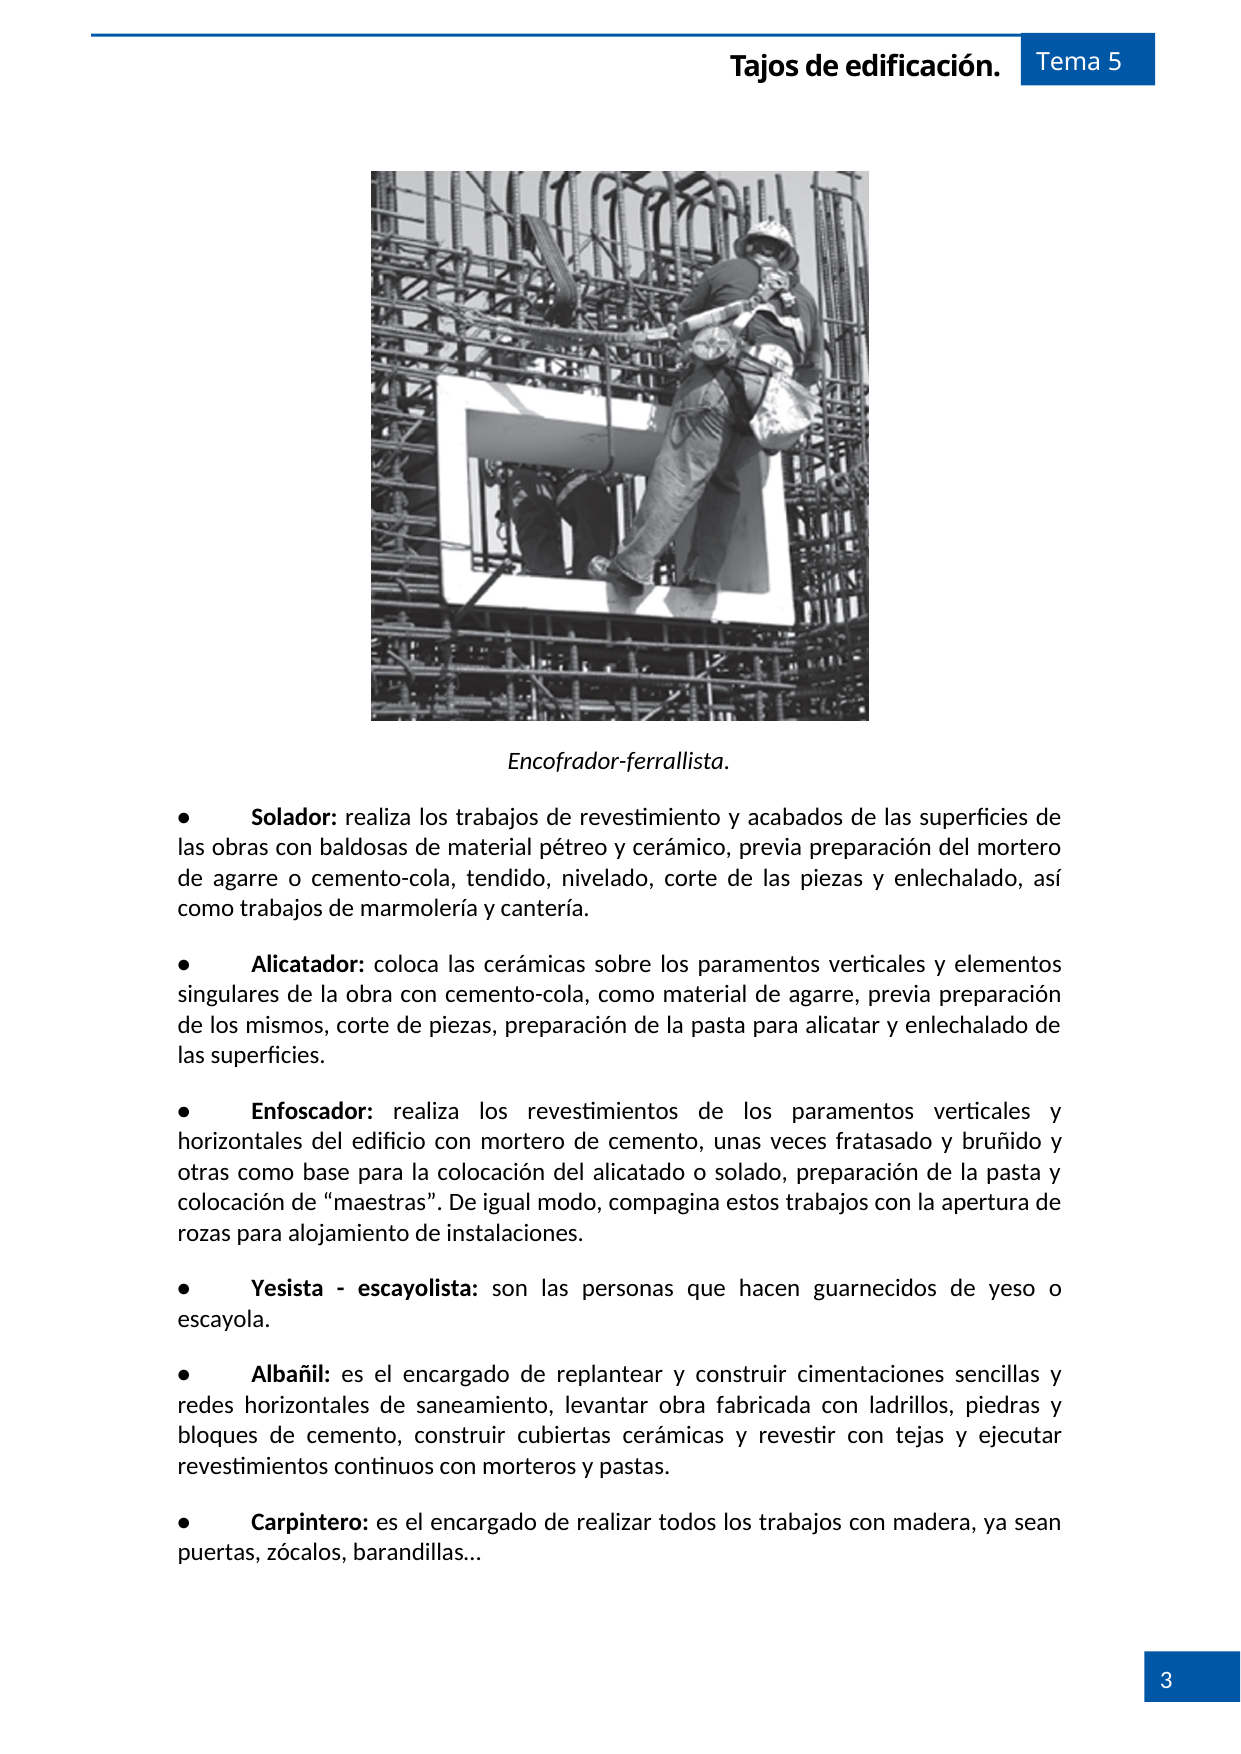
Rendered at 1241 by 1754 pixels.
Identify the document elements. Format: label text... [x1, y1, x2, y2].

text • Carpintero: es el encargado de realizar todos los trabajos con madera, ya sean puertas, zócalos, barandillas… [177, 1506, 1063, 1567]
text • Alicatador: coloca las cerámicas sobre los paramentos verticales y elementos singulares de la obra con cemento-cola, como material de agarre, previa preparación de los mismos, corte de piezas, preparación de la pasta para alicatar y enlechalado de las superficies. [177, 948, 1063, 1070]
text • Albañil: es el encargado de replantear y construir cimentaciones sencillas y redes horizontales de saneamiento, levantar obra fabricada con ladrillos, piedras y bloques de cemento, construir cubiertas cerámicas y revestir con tejas y ejecutar revestimientos continuos con morteros y pastas. [177, 1359, 1063, 1481]
text • Yesista - escayolista: son las personas que hacen guarnecidos de yeso o escayola. [177, 1273, 1063, 1334]
picture [371, 171, 869, 721]
text • Enfoscador: realiza los revestimientos de los paramentos verticales y horizontales del edificio con mortero de cemento, unas veces fratasado y bruñido y otras como base para la colocación del alicatado o solado, preparación de la pasta y colocación de “maestras”. De igual modo, compagina estos trabajos con la apertura de rozas para alojamiento de instalaciones. [177, 1095, 1063, 1248]
text Encofrador-ferrallista. [177, 745, 1063, 776]
text • Solador: realiza los trabajos de revestimiento y acabados de las superficies de las obras con baldosas de material pétreo y cerámico, previa preparación del mortero de agarre o cemento-cola, tendido, nivelado, corte de las piezas y enlechalado, así como trabajos de marmolería y cantería. [177, 801, 1063, 923]
